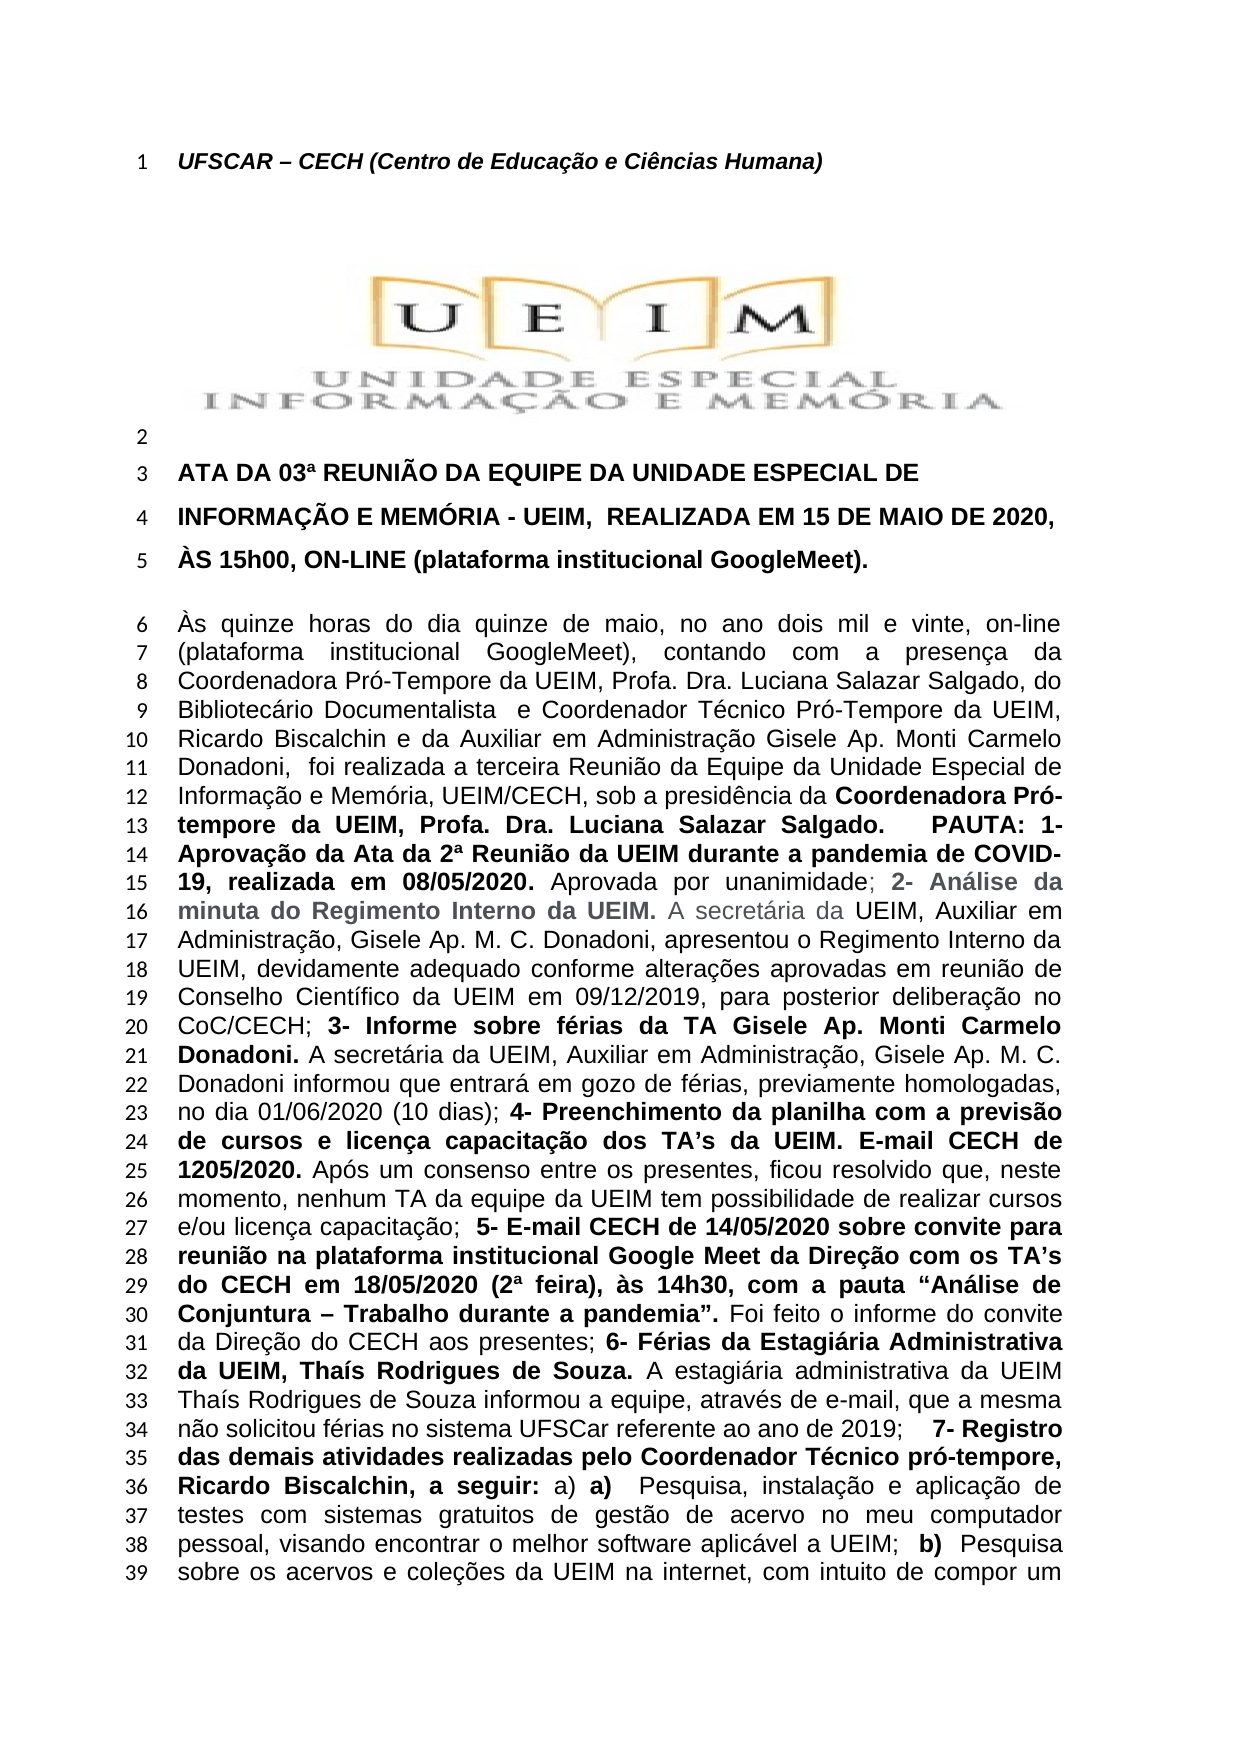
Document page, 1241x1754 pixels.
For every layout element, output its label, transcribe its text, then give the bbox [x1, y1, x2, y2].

text UFSCAR – CECH (Centro de Educação e Ciências Humana)ATA DA 03ª REUNIÃO DA EQUIPE DA UNIDADE ESPECIAL DE INFORMAÇÃO E MEMÓRIA - UEIM, REALIZADA EM 15 DE MAIO DE 2020, ÀS 15h00, ON-LINE (plataforma institucional GoogleMeet). [177, 148, 1063, 264]
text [177, 609, 1063, 1586]
picture [177, 264, 1064, 444]
text UFSCAR – CECH (Centro de Educação e Ciências Humana)ATA DA 03ª REUNIÃO DA EQUIPE DA UNIDADE ESPECIAL DE INFORMAÇÃO E MEMÓRIA - UEIM, REALIZADA EM 15 DE MAIO DE 2020, ÀS 15h00, ON-LINE (plataforma institucional GoogleMeet). [177, 444, 1063, 573]
